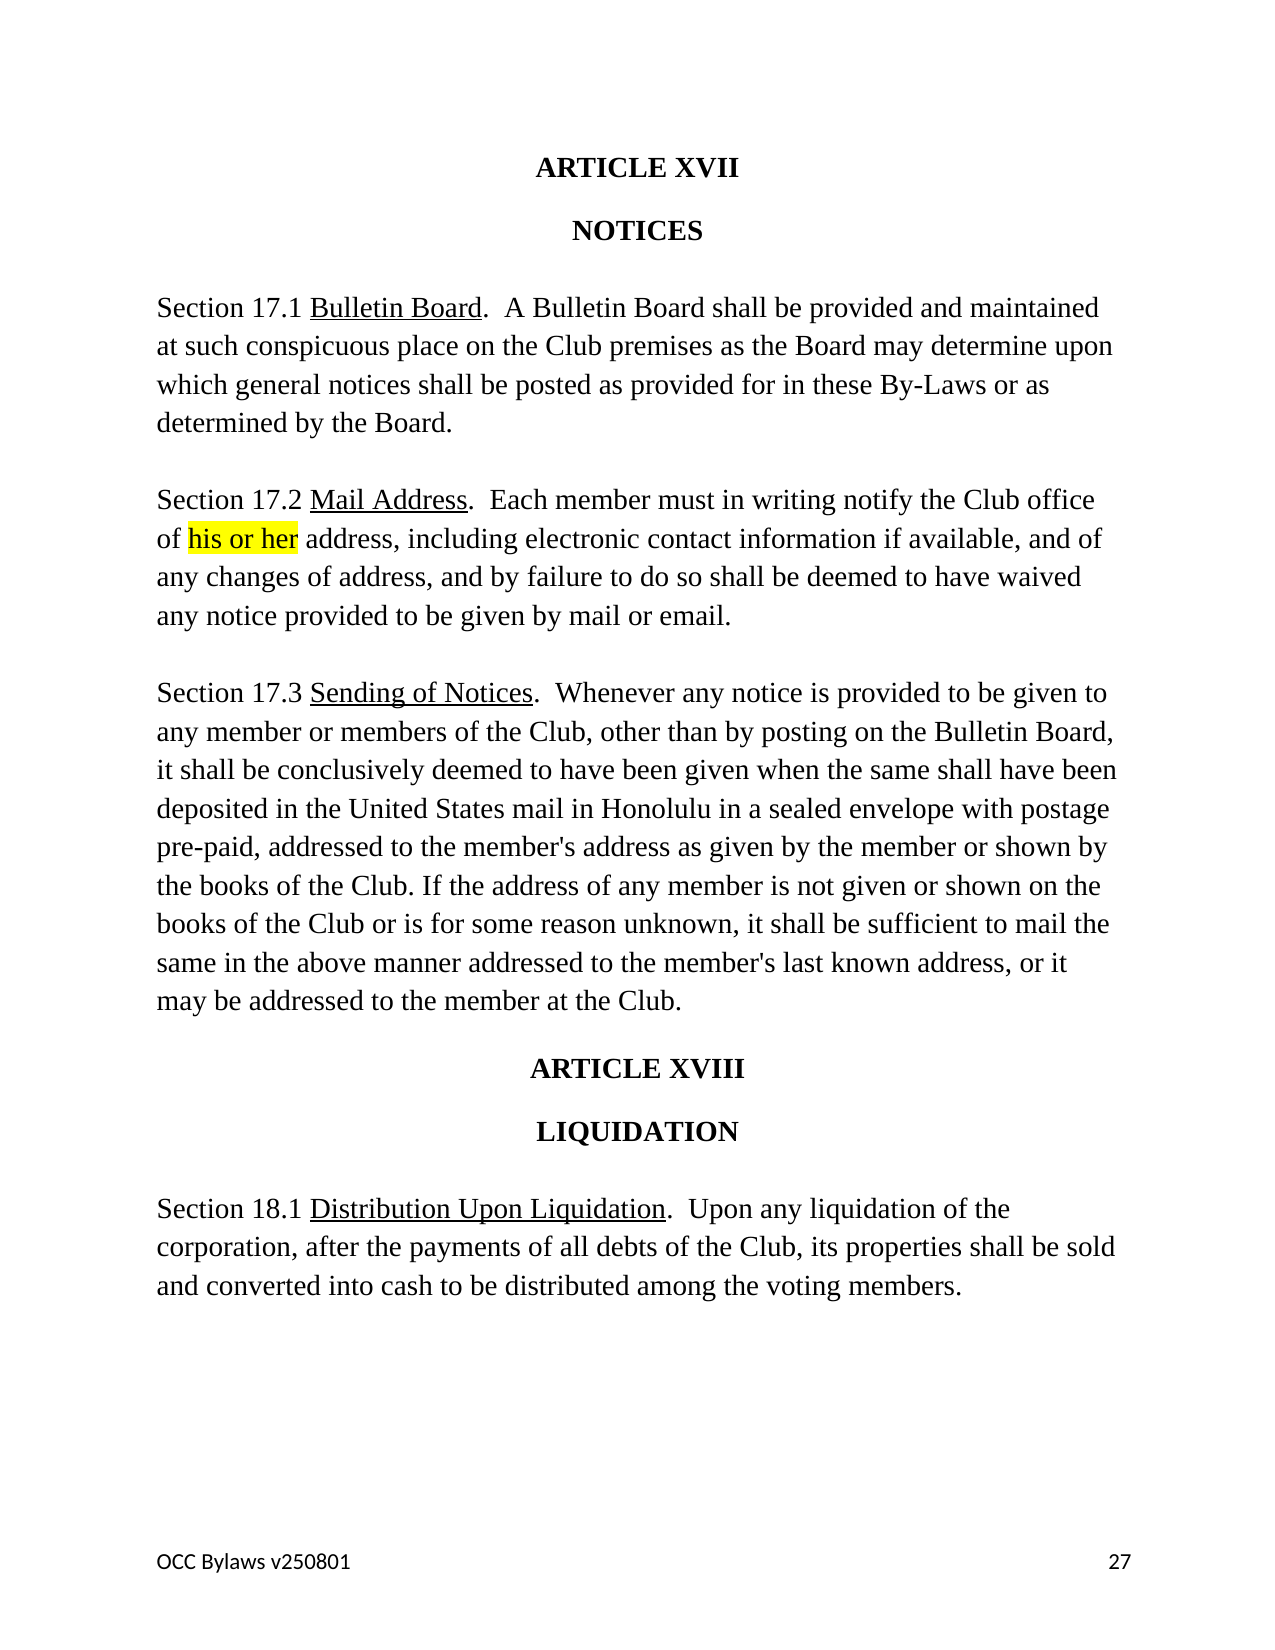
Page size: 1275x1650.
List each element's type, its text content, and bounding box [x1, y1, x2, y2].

text Section 18.1 Distribution Upon Liquidation. Upon any liquidation of the corporation, after the payments of all debts of the Club, its properties shall be sold and converted into cash to be distributed among the voting members. [156, 1191, 1118, 1302]
subtitle ARTICLE XVIII [156, 1051, 1118, 1085]
text Section 17.1 Bulletin Board. A Bulletin Board shall be provided and maintained at such conspicuous place on the Club premises as the Board may determine upon which general notices shall be posted as provided for in these By-Laws or as determined by the Board. [156, 290, 1118, 439]
subtitle NOTICES [156, 213, 1118, 246]
text Section 17.2 Mail Address. Each member must in writing notify the Club office of his or her address, including electronic contact information if available, and of any changes of address, and by failure to do so shall be deemed to have waived any notice provided to be given by mail or email. [156, 482, 1118, 632]
subtitle ARTICLE XVII [156, 150, 1118, 183]
subtitle LIQUIDATION [156, 1114, 1118, 1147]
text Section 17.3 Sending of Notices. Whenever any notice is provided to be given to any member or members of the Club, other than by posting on the Bulletin Board, it shall be conclusively deemed to have been given when the same shall have been deposited in the United States mail in Honolulu in a sealed envelope with postage pre-paid, addressed to the member's address as given by the member or shown by the books of the Club. If the address of any member is not given or shown on the books of the Club or is for some reason unknown, it shall be sufficient to mail the same in the above manner addressed to the member's last known address, or it may be addressed to the member at the Club. [156, 675, 1118, 1017]
